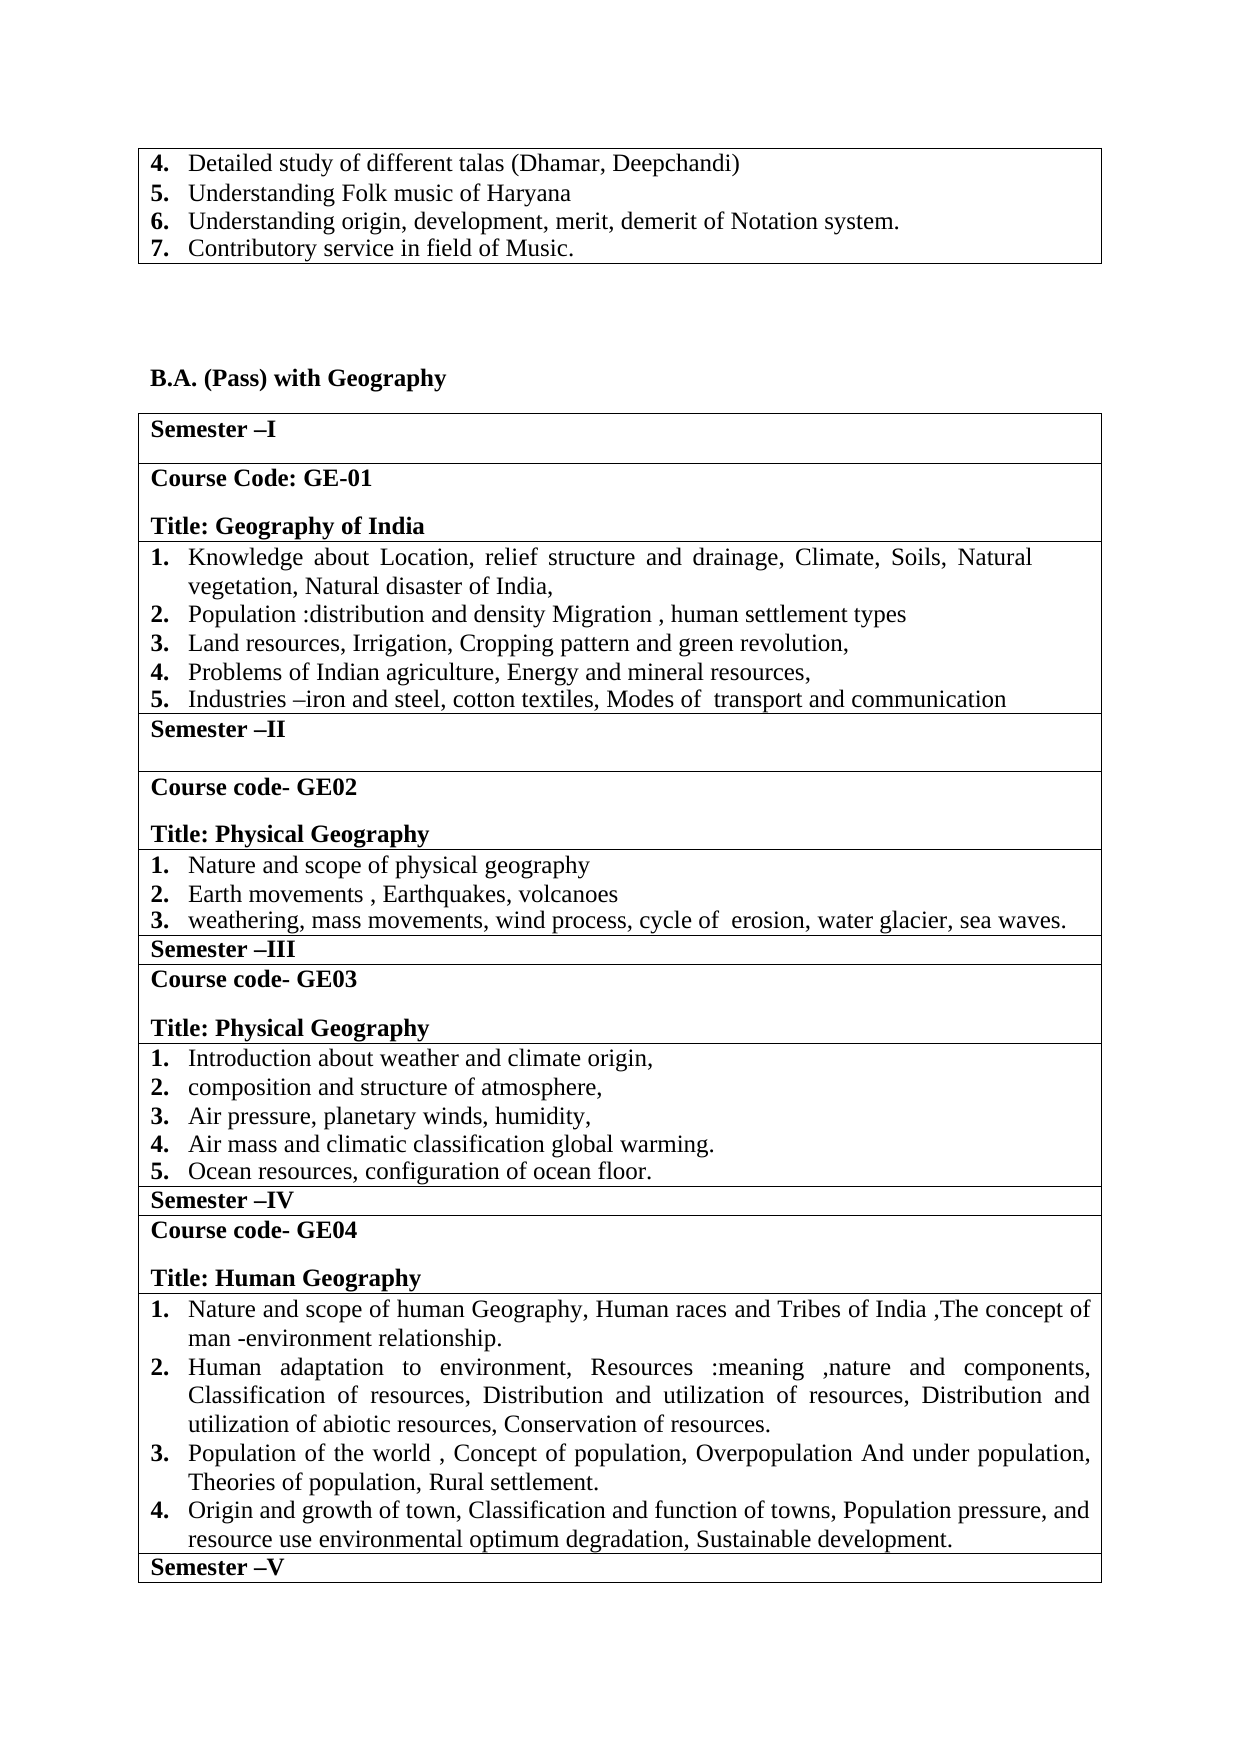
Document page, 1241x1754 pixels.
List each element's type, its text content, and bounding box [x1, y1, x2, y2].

table_cell Semester –V [139, 1554, 1101, 1582]
table_cell Course code- GE02 Title: Physical Geography [139, 772, 1101, 849]
table_cell Course code- GE03 Title: Physical Geography [139, 965, 1101, 1042]
table_cell Nature and scope of physical geography Earth movements , Earthquakes, volcanoes weathering, mass movements, wind process, cycle of erosion, water glacier, sea waves. [139, 850, 1101, 935]
table_cell Introduction about weather and climate origin, composition and structure of atmosphere, Air pressure, planetary winds, humidity, Air mass and climatic classification global warming. Ocean resources, configuration of ocean floor. [139, 1044, 1101, 1186]
table_cell Semester –II [139, 714, 1101, 771]
table_header Semester –I [139, 414, 1101, 463]
table_cell Course Code: GE-01 Title: Geography of India [139, 464, 1101, 541]
table_cell Knowledge about Location, relief structure and drainage, Climate, Soils, Natural vegetation, Natural disaster of India, Population :distribution and density Migration , human settlement types Land resources, Irrigation, Cropping pattern and green revolution, Problems of Indian agriculture, Energy and mineral resources, Industries –iron and steel, cotton textiles, Modes of transport and communication [139, 542, 1101, 713]
table_cell Semester –III [139, 936, 1101, 964]
table_cell Nature and scope of human Geography, Human races and Tribes of India ,The concept of man -environment relationship. Human adaptation to environment, Resources :meaning ,nature and components, Classification of resources, Distribution and utilization of resources, Distribution and utilization of abiotic resources, Conservation of resources. Population of the world , Concept of population, Overpopulation And under population, Theories of population, Rural settlement. Origin and growth of town, Classification and function of towns, Population pressure, and resource use environmental optimum degradation, Sustainable development. [139, 1294, 1101, 1553]
table_header Detailed study of different talas (Dhamar, Deepchandi) Understanding Folk music of Haryana Understanding origin, development, merit, demerit of Notation system. Contributory service in field of Music. [139, 149, 1101, 263]
table_cell Semester –IV [139, 1187, 1101, 1215]
text B.A. (Pass) with Geography [150, 363, 1113, 392]
table_cell Course code- GE04 Title: Human Geography [139, 1216, 1101, 1293]
